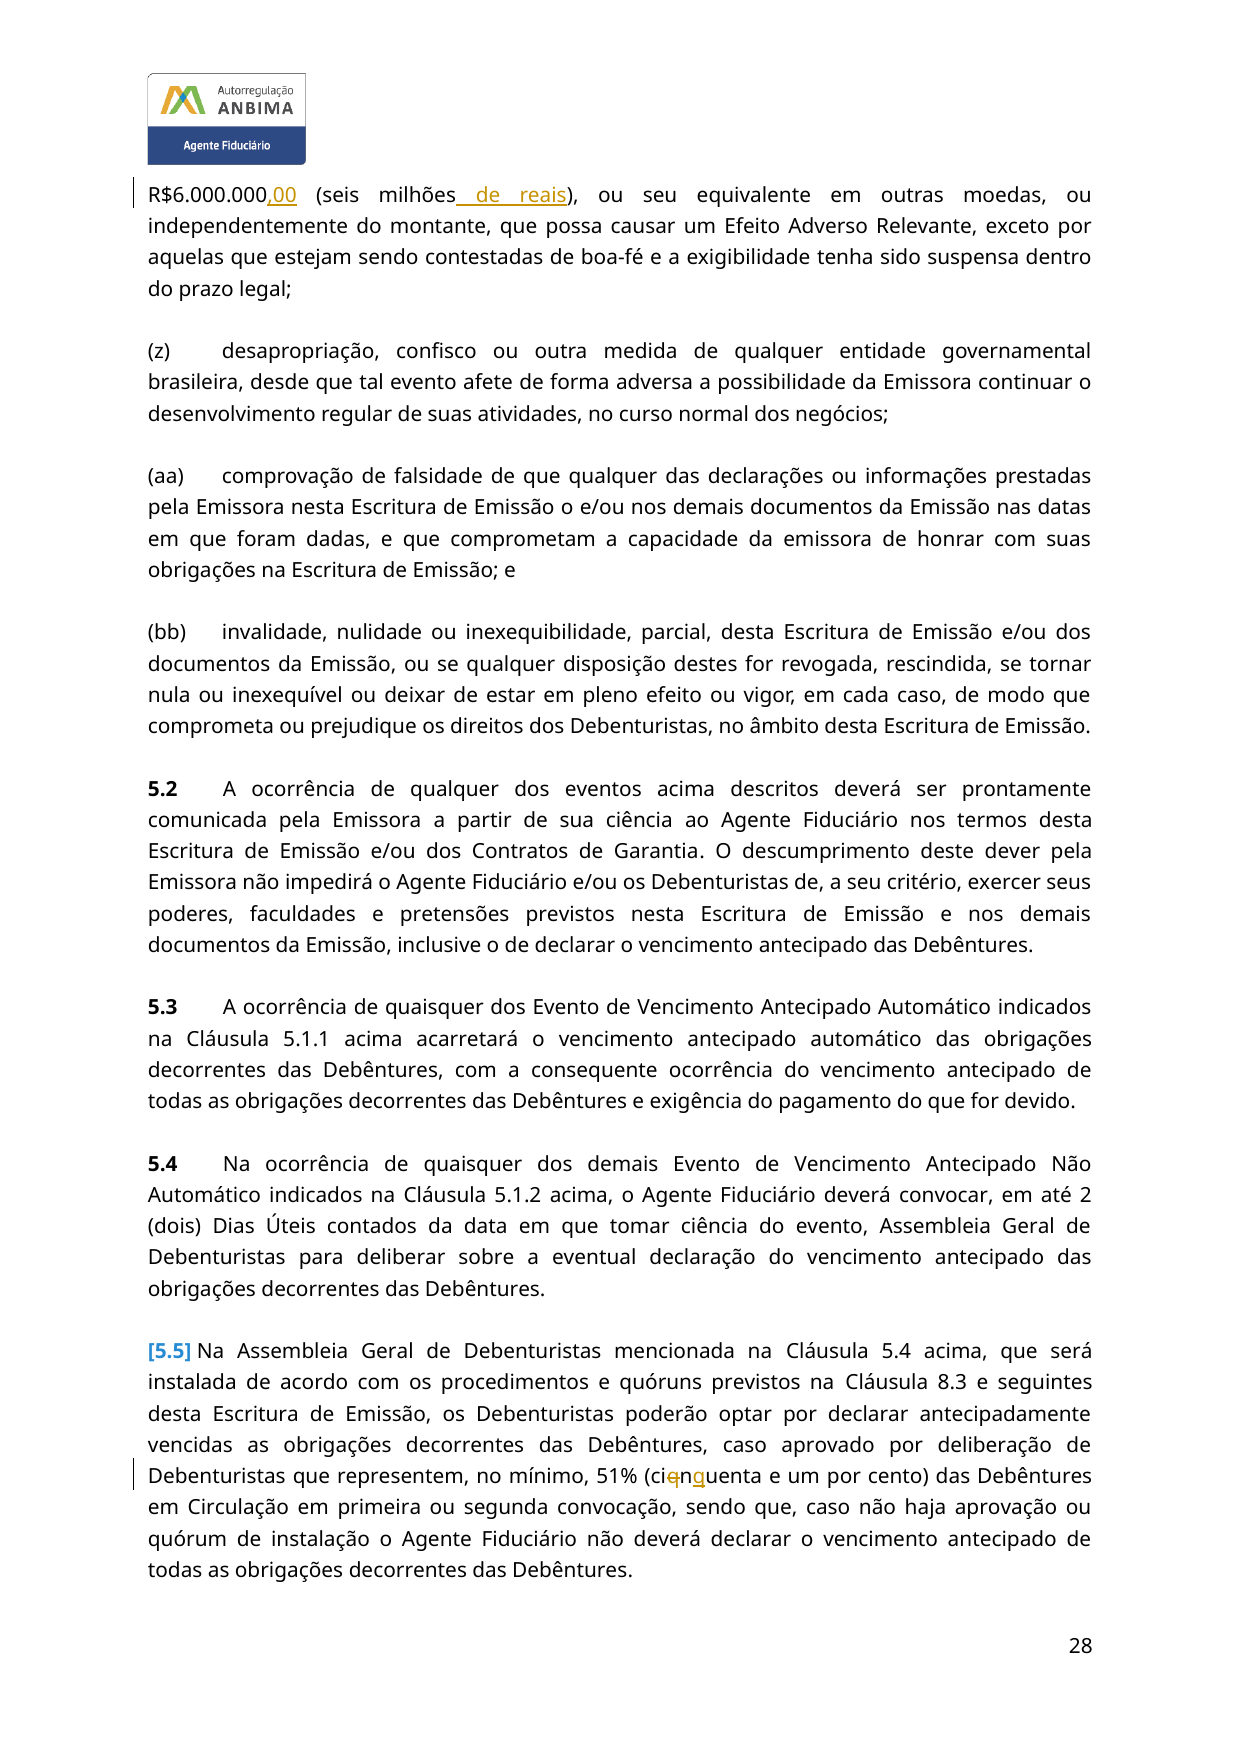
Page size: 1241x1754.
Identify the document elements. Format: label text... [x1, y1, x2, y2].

list Na Assembleia Geral de Debenturistas mencionada na Cláusula 5.4 acima, que será instalada de acordo com os procedimentos e quóruns previstos na Cláusula 8.3 e seguintes desta Escritura de Emissão, os Debenturistas poderão optar por declarar antecipadamente vencidas as obrigações decorrentes das Debêntures, caso aprovado por deliberação de Debenturistas que representem, no mínimo, 51% (cinuenta e um por cento) das Debêntures em Circulação em primeira ou segunda convocação, sendo que, caso não haja aprovação ou quórum de instalação o Agente Fiduciário não deverá declarar o vencimento antecipado de todas as obrigações decorrentes das Debêntures. [148, 1333, 1092, 1583]
list Na ocorrência de quaisquer dos demais Evento de Vencimento Antecipado Não Automático indicados na Cláusula 5.1.2 acima, o Agente Fiduciário deverá convocar, em até 2 (dois) Dias Úteis contados da data em que tomar ciência do evento, Assembleia Geral de Debenturistas para deliberar sobre a eventual declaração do vencimento antecipado das obrigações decorrentes das Debêntures. [148, 1146, 1092, 1302]
list A ocorrência de qualquer dos eventos acima descritos deverá ser prontamente comunicada pela Emissora a partir de sua ciência ao Agente Fiduciário nos termos desta Escritura de Emissão e/ou dos Contratos de Garantia. O descumprimento deste dever pela Emissora não impedirá o Agente Fiduciário e/ou os Debenturistas de, a seu critério, exercer seus poderes, faculdades e pretensões previstos nesta Escritura de Emissão e nos demais documentos da Emissão, inclusive o de declarar o vencimento antecipado das Debêntures. [148, 771, 1092, 958]
list comprovação de falsidade de que qualquer das declarações ou informações prestadas pela Emissora nesta Escritura de Emissão o e/ou nos demais documentos da Emissão nas datas em que foram dadas, e que comprometam a capacidade da emissora de honrar com suas obrigações na Escritura de Emissão; e [148, 458, 1092, 583]
list A ocorrência de quaisquer dos Evento de Vencimento Antecipado Automático indicados na Cláusula 5.1.1 acima acarretará o vencimento antecipado automático das obrigações decorrentes das Debêntures, com a consequente ocorrência do vencimento antecipado de todas as obrigações decorrentes das Debêntures e exigência do pagamento do que for devido. [148, 990, 1092, 1115]
list desapropriação, confisco ou outra medida de qualquer entidade governamental brasileira, desde que tal evento afete de forma adversa a possibilidade da Emissora continuar o desenvolvimento regular de suas atividades, no curso normal dos negócios; [148, 333, 1092, 427]
picture [147, 73, 306, 165]
list invalidade, nulidade ou inexequibilidade, parcial, desta Escritura de Emissão e/ou dos documentos da Emissão, ou se qualquer disposição destes for revogada, rescindida, se tornar nula ou inexequível ou deixar de estar em pleno efeito ou vigor, em cada caso, de modo que comprometa ou prejudique os direitos dos Debenturistas, no âmbito desta Escritura de Emissão. [148, 615, 1092, 740]
